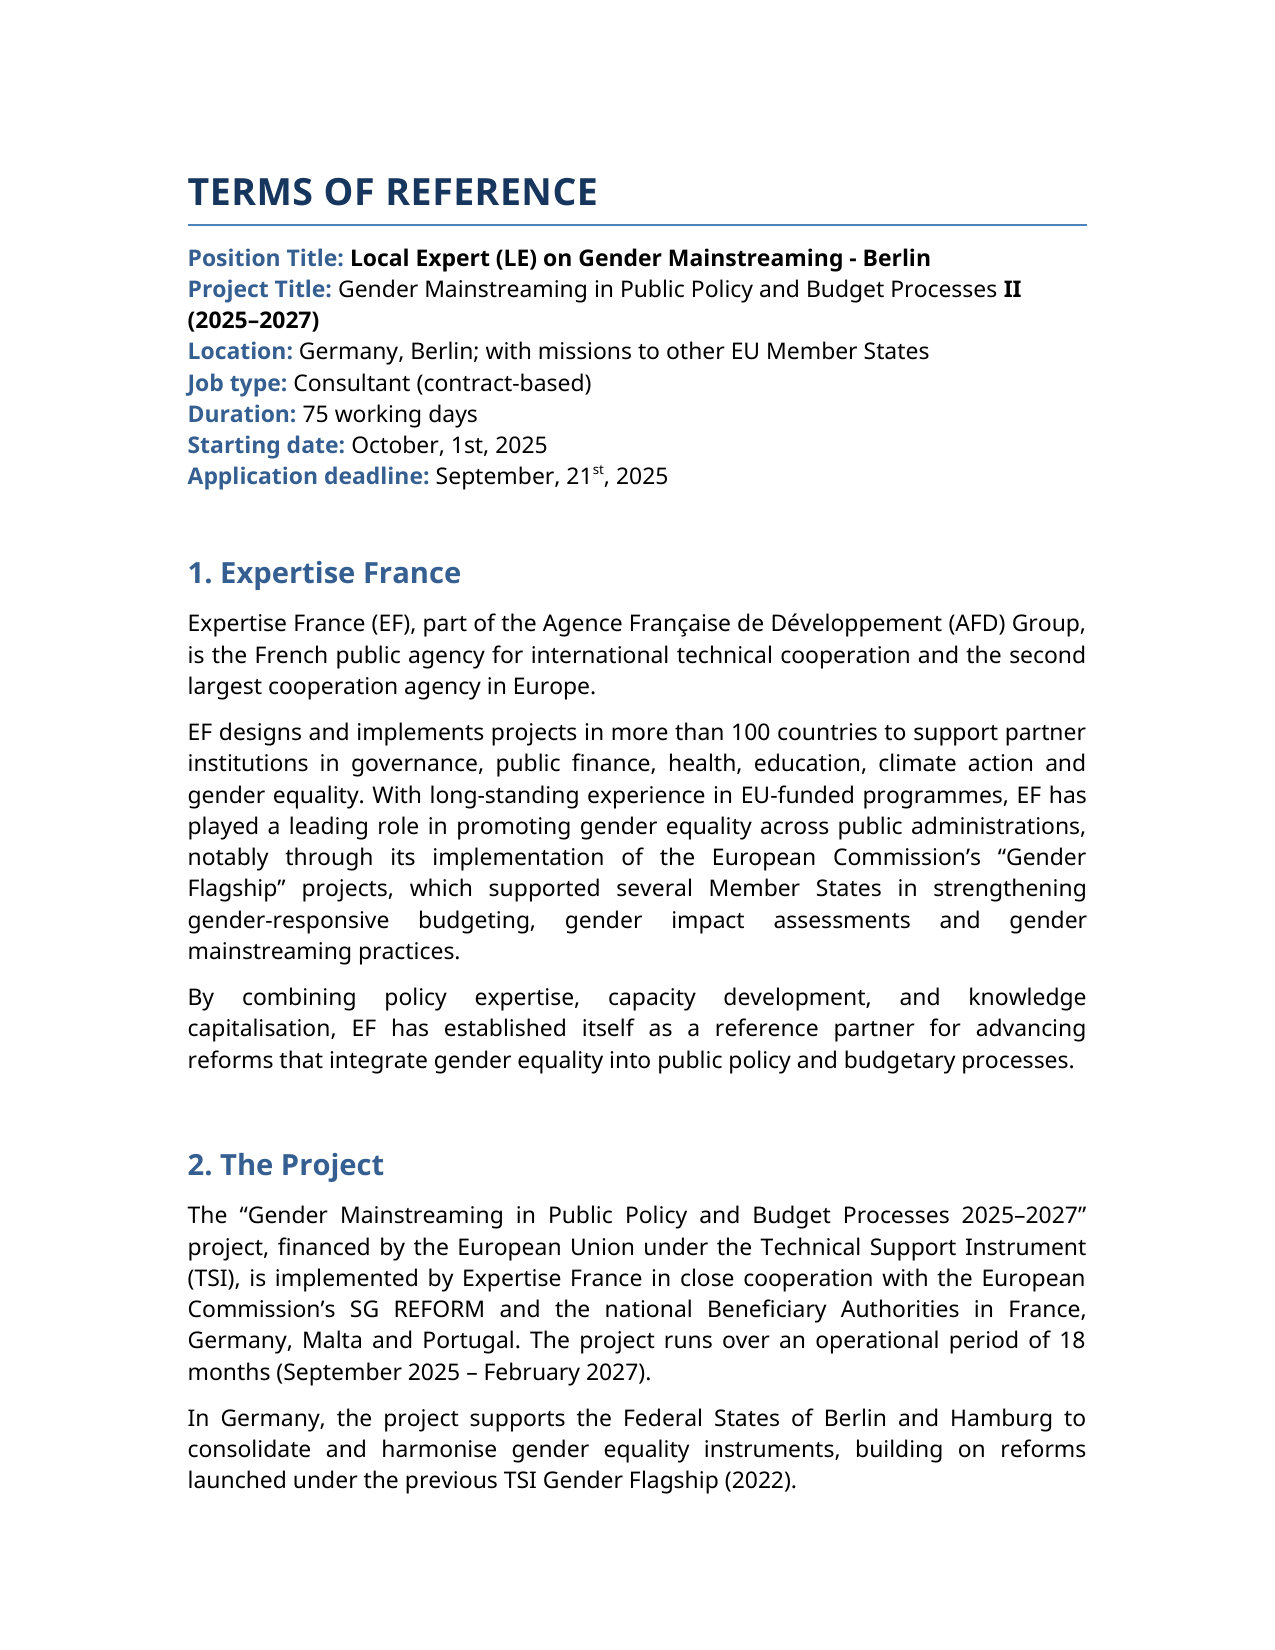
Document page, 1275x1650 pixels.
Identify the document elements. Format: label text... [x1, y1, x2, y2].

text In Germany, the project supports the Federal States of Berlin and Hamburg to consolidate and harmonise gender equality instruments, building on reforms launched under the previous TSI Gender Flagship (2022). [187, 1402, 1087, 1496]
text The “Gender Mainstreaming in Public Policy and Budget Processes 2025–2027” project, financed by the European Union under the Technical Support Instrument (TSI), is implemented by Expertise France in close cooperation with the European Commission’s SG REFORM and the national Beneficiary Authorities in France, Germany, Malta and Portugal. The project runs over an operational period of 18 months (September 2025 – February 2027). [187, 1199, 1087, 1387]
text Position Title: Local Expert (LE) on Gender Mainstreaming - Berlin Project Title: Gender Mainstreaming in Public Policy and Budget Processes II (2025–2027) Location: Germany, Berlin; with missions to other EU Member States Job type: Consultant (contract-based) Duration: 75 working days Starting date: October, 1st, 2025 Application deadline: September, 21st, 2025 [187, 241, 1087, 491]
subtitle 2. The Project [187, 1144, 1087, 1184]
text EF designs and implements projects in more than 100 countries to support partner institutions in governance, public finance, health, education, climate action and gender equality. With long-standing experience in EU-funded programmes, EF has played a leading role in promoting gender equality across public administrations, notably through its implementation of the European Commission’s “Gender Flagship” projects, which supported several Member States in strengthening gender-responsive budgeting, gender impact assessments and gender mainstreaming practices. [187, 716, 1087, 966]
title TERMS OF REFERENCE [187, 165, 1087, 226]
text Expertise France (EF), part of the Agence Française de Développement (AFD) Group, is the French public agency for international technical cooperation and the second largest cooperation agency in Europe. [187, 607, 1087, 701]
text By combining policy expertise, capacity development, and knowledge capitalisation, EF has established itself as a reference partner for advancing reforms that integrate gender equality into public policy and budgetary processes. [187, 981, 1087, 1075]
subtitle 1. Expertise France [187, 553, 1087, 592]
